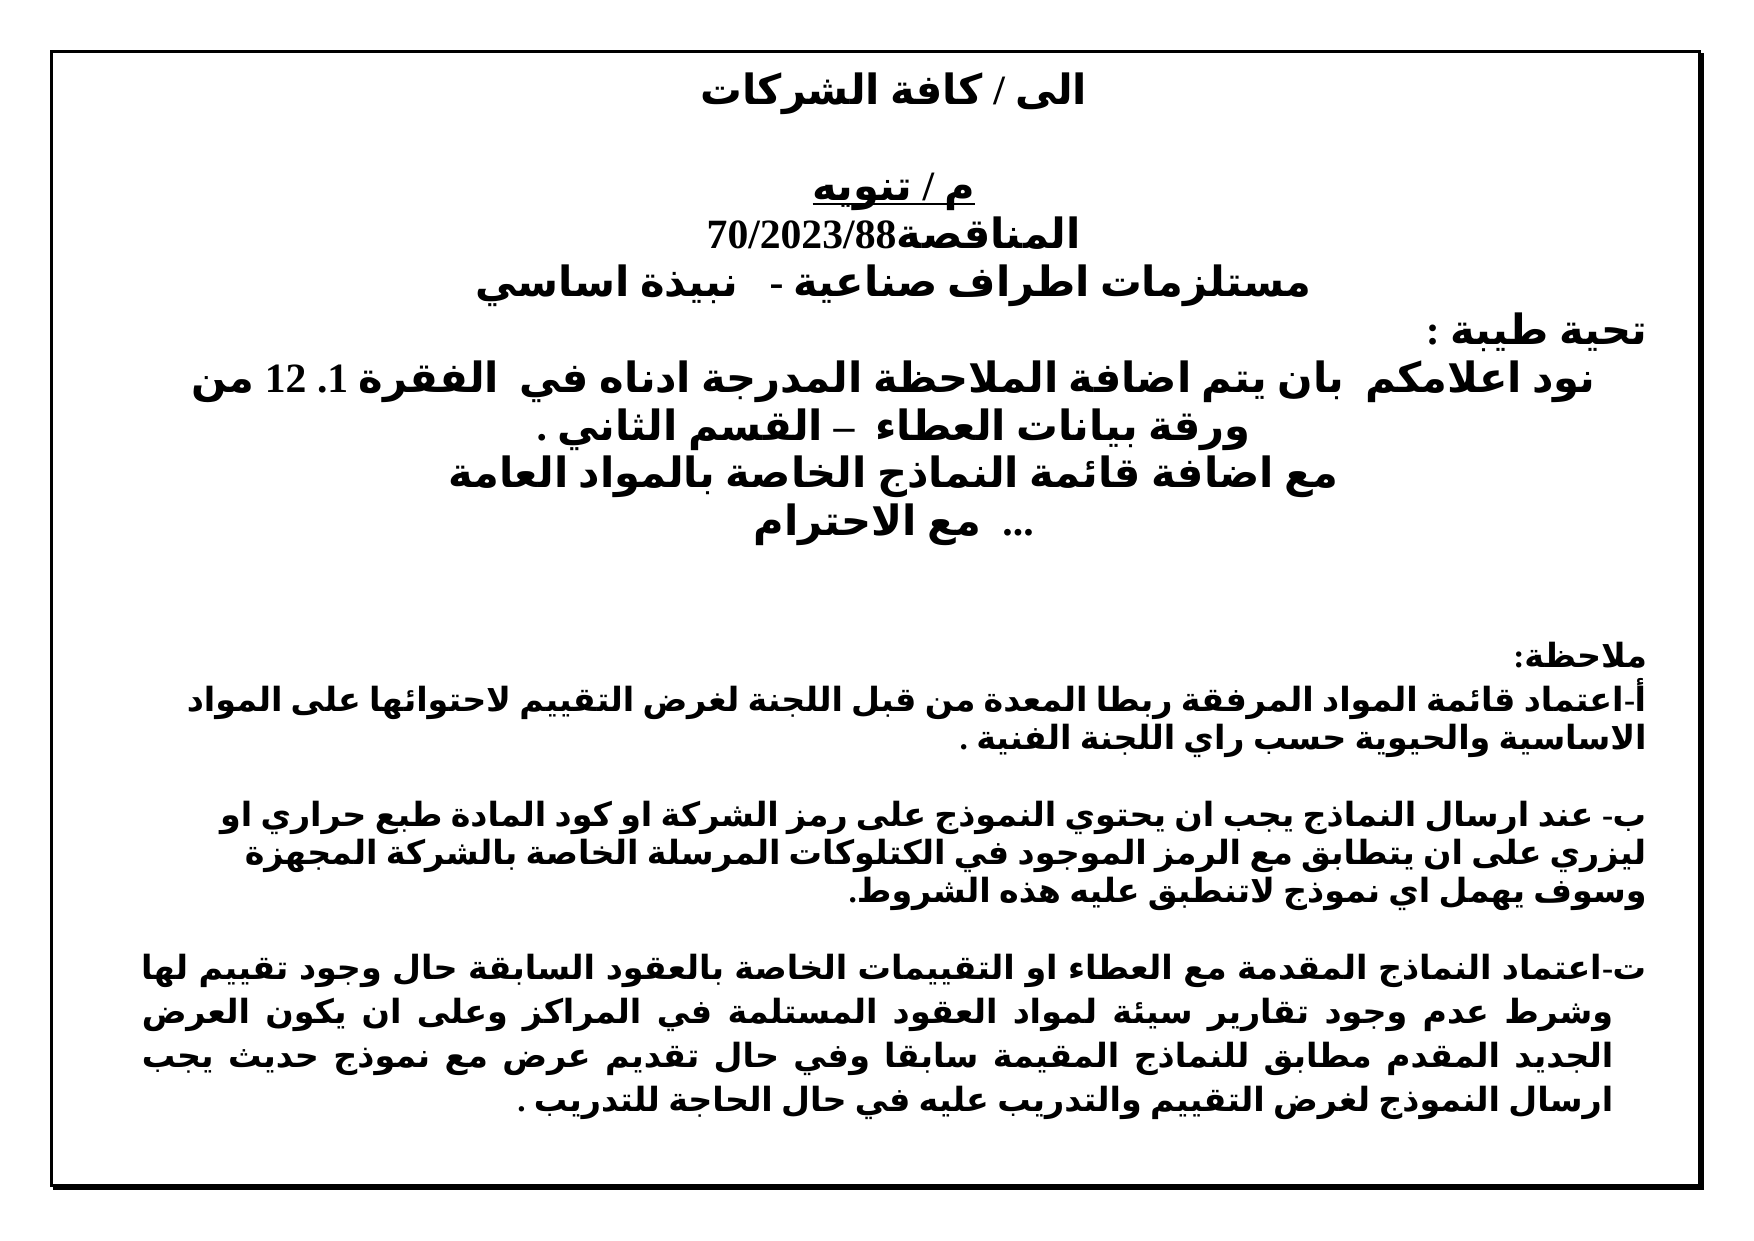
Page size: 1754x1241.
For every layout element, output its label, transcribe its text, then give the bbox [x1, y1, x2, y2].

text مستلزمات اطراف صناعية - نبيذة اساسي [141, 257, 1647, 305]
text أ-اعتماد قائمة المواد المرفقة ربطا المعدة من قبل اللجنة لغرض التقييم لاحتوائها على المواد الاساسية والحيوية حسب راي اللجنة الفنية . [141, 680, 1647, 757]
text المناقصة70/2023/88 [141, 209, 1647, 257]
text الى / كافة الشركات [141, 66, 1647, 113]
text نود اعلامكم بان يتم اضافة الملاحظة المدرجة ادناه في الفقرة 1. 12 من ورقة بيانات العطاء – القسم الثاني . [141, 353, 1647, 449]
text مع اضافة قائمة النماذج الخاصة بالمواد العامة [141, 449, 1647, 497]
text ملاحظة: [141, 636, 1647, 674]
text م / تنويه [141, 161, 1647, 209]
text ت-اعتماد النماذج المقدمة مع العطاء او التقييمات الخاصة بالعقود السابقة حال وجود تقييم لها وشرط عدم وجود تقارير سيئة لمواد العقود المستلمة في المراكز وعلى ان يكون العرض الجديد المقدم مطابق للنماذج المقيمة سابقا وفي حال تقديم عرض مع نموذج حديث يجب ارسال النموذج لغرض التقييم والتدريب عليه في حال الحاجة للتدريب . [141, 948, 1647, 1119]
text ب- عند ارسال النماذج يجب ان يحتوي النموذج على رمز الشركة او كود المادة طبع حراري او ليزري على ان يتطابق مع الرمز الموجود في الكتلوكات المرسلة الخاصة بالشركة المجهزة وسوف يهمل اي نموذج لاتنطبق عليه هذه الشروط. [141, 795, 1647, 910]
text تحية طيبة : [141, 305, 1647, 353]
text ... مع الاحترام [141, 497, 1647, 545]
